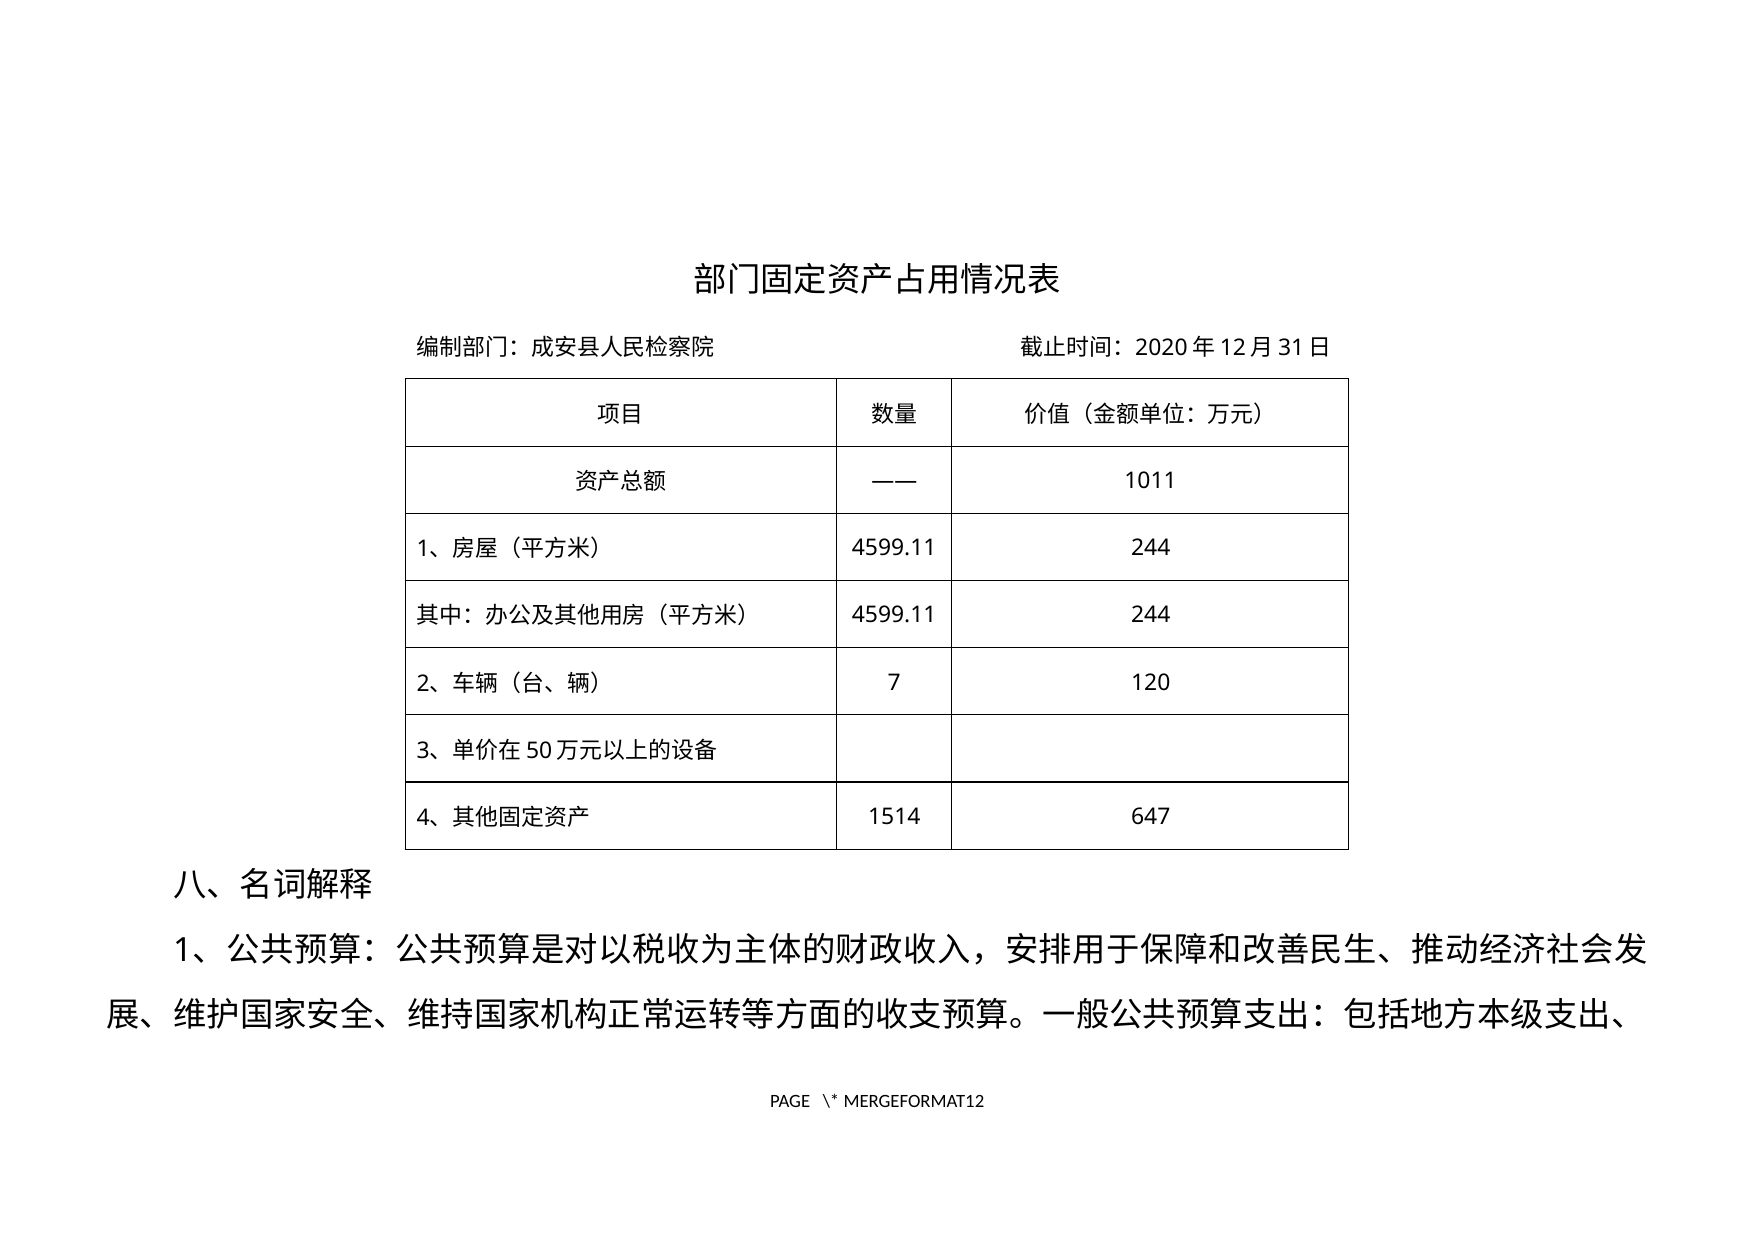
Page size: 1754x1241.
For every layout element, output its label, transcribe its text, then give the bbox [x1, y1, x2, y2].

text 八、名词解释 [106, 850, 1648, 915]
table_cell 7 [837, 648, 951, 714]
table_cell 编制部门：成安县人民检察院 [405, 313, 952, 378]
table_header 部门固定资产占用情况表 [405, 240, 1349, 313]
table_cell 其中：办公及其他用房（平方米） [406, 581, 836, 647]
table_cell [952, 715, 1348, 781]
table_cell 3、单价在50万元以上的设备 [406, 715, 836, 781]
table_cell 2、车辆（台、辆） [406, 648, 836, 714]
table_cell 244 [952, 581, 1348, 647]
table_cell 1514 [837, 783, 951, 849]
table_cell 截止时间：2020年12月31日 [952, 313, 1349, 378]
table_cell 资产总额 [406, 447, 836, 513]
table_cell 项目 [406, 379, 836, 446]
table_cell 4599.11 [837, 514, 951, 580]
table_cell 244 [952, 514, 1348, 580]
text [106, 915, 1648, 1045]
table_cell 1、房屋（平方米） [406, 514, 836, 580]
table_cell 4599.11 [837, 581, 951, 647]
table_cell 价值（金额单位：万元） [952, 379, 1348, 446]
table_cell [837, 715, 951, 781]
table_cell 647 [952, 783, 1348, 849]
table_cell 120 [952, 648, 1348, 714]
table_cell 数量 [837, 379, 951, 446]
table_cell 1011 [952, 447, 1348, 513]
table_cell —— [837, 447, 951, 513]
table_cell 4、其他固定资产 [406, 783, 836, 849]
